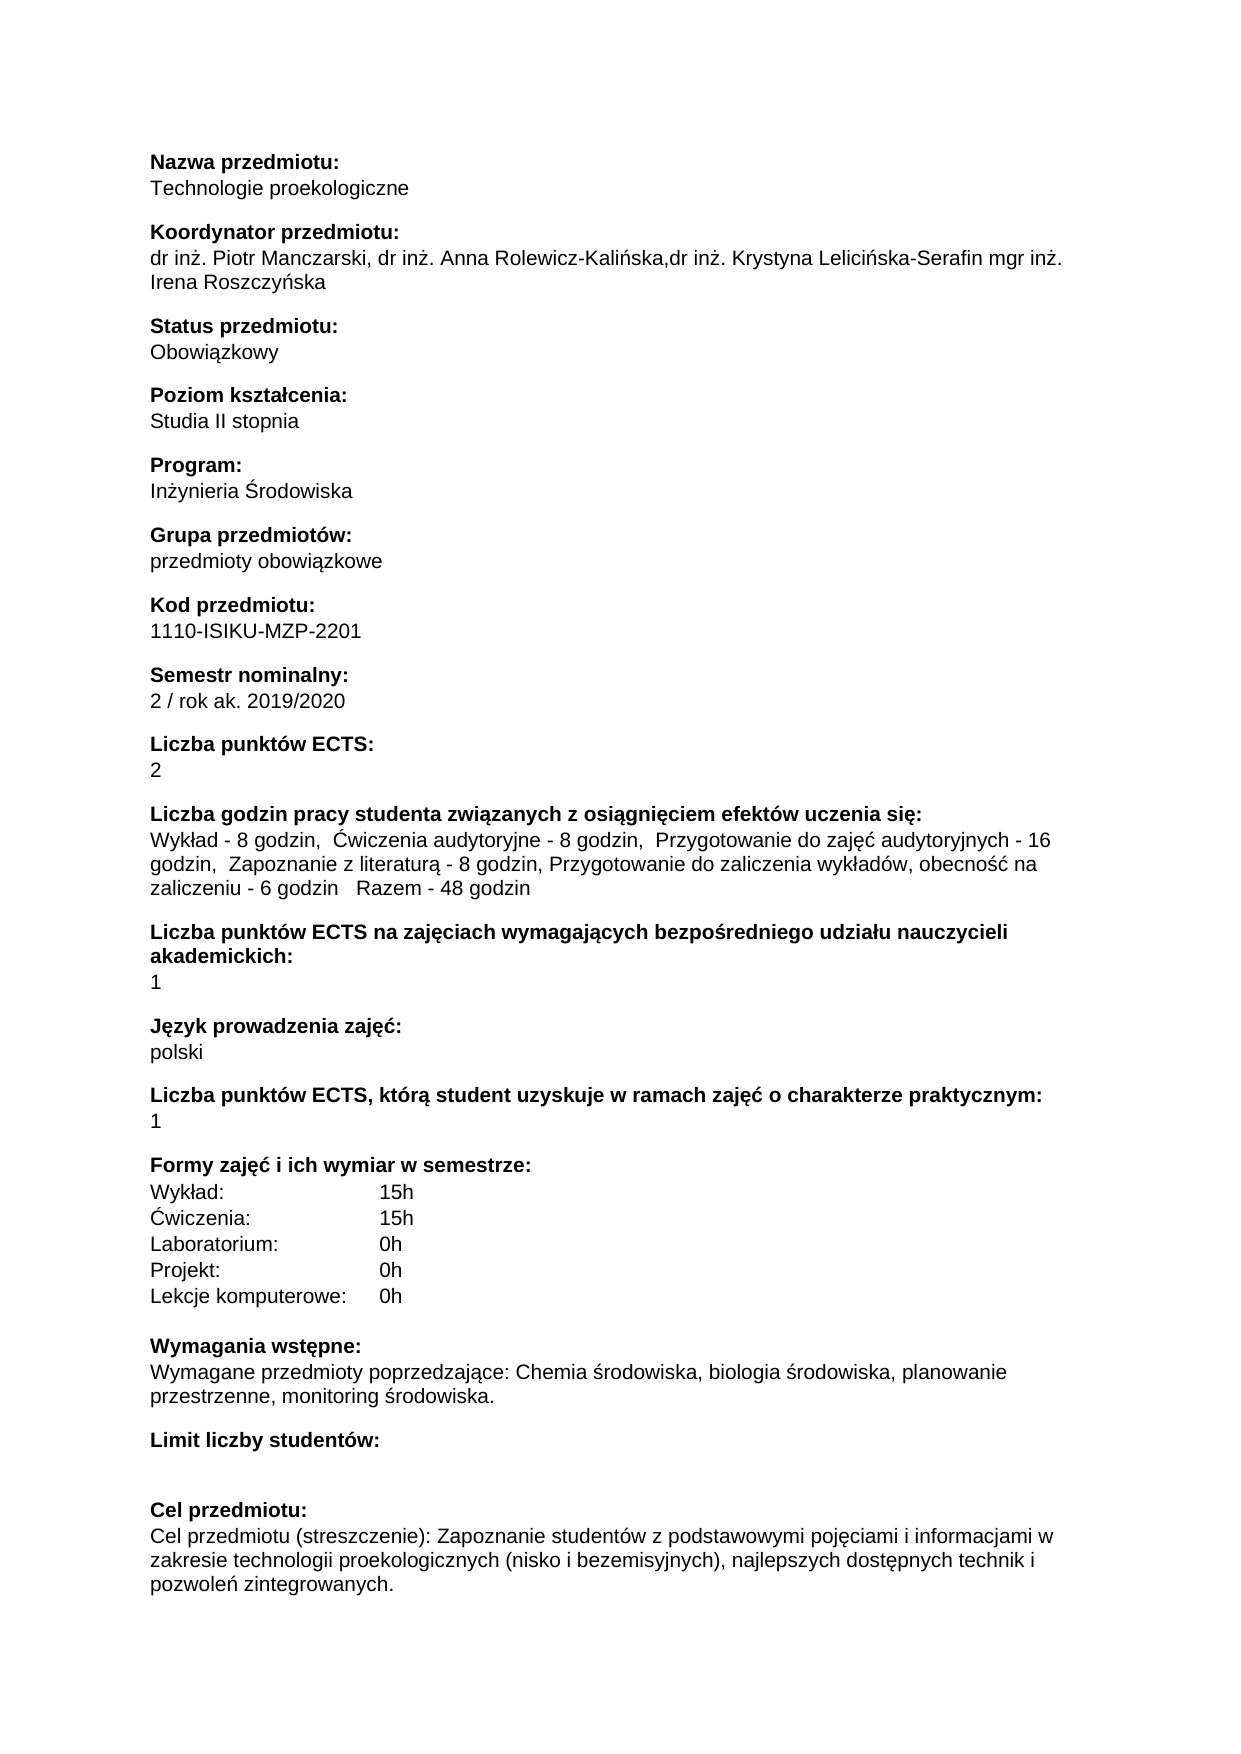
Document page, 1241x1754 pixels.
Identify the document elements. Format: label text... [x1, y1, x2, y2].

text Nazwa przedmiotu: [150, 150, 1090, 174]
text Wymagane przedmioty poprzedzające: Chemia środowiska, biologia środowiska, planowanie przestrzenne, monitoring środowiska. [150, 1360, 1090, 1408]
text Studia II stopnia [150, 409, 1090, 433]
text Język prowadzenia zajęć: [150, 1013, 1090, 1037]
text Grupa przedmiotów: [150, 523, 1090, 547]
text 1 [150, 970, 1090, 994]
text 2 / rok ak. 2019/2020 [150, 688, 1090, 712]
text Status przedmiotu: [150, 313, 1090, 337]
table_cell Projekt: [140, 1258, 367, 1282]
text Liczba punktów ECTS: [150, 732, 1090, 756]
text Wymagania wstępne: [150, 1334, 1090, 1358]
text Semestr nominalny: [150, 662, 1090, 686]
text Formy zajęć i ich wymiar w semestrze: [150, 1153, 1090, 1177]
table_cell 0h [369, 1230, 597, 1256]
text Liczba punktów ECTS, którą student uzyskuje w ramach zajęć o charakterze praktycznym: [150, 1083, 1090, 1107]
text Obowiązkowy [150, 339, 1090, 363]
text Koordynator przedmiotu: [150, 220, 1090, 244]
text Cel przedmiotu: [150, 1497, 1090, 1521]
text Kod przedmiotu: [150, 593, 1090, 617]
text Liczba godzin pracy studenta związanych z osiągnięciem efektów uczenia się: [150, 802, 1090, 826]
text Cel przedmiotu (streszczenie): Zapoznanie studentów z podstawowymi pojęciami i informacjami w zakresie technologii proekologicznych (nisko i bezemisyjnych), najlepszych dostępnych technik i pozwoleń zintegrowanych. [150, 1523, 1090, 1595]
text Limit liczby studentów: [150, 1428, 1090, 1452]
text Poziom kształcenia: [150, 383, 1090, 407]
text Wykład - 8 godzin, Ćwiczenia audytoryjne - 8 godzin, Przygotowanie do zajęć audytoryjnych - 16 godzin, Zapoznanie z literaturą - 8 godzin, Przygotowanie do zaliczenia wykładów, obecność na zaliczeniu - 6 godzin Razem - 48 godzin [150, 828, 1090, 900]
text Technologie proekologiczne [150, 176, 1090, 200]
table_cell 0h [369, 1282, 597, 1308]
text 1 [150, 1109, 1090, 1133]
table_header Wykład: [140, 1180, 367, 1204]
table_header 15h [369, 1180, 597, 1204]
text 2 [150, 758, 1090, 782]
table_cell 0h [369, 1256, 597, 1282]
table_cell Lekcje komputerowe: [140, 1284, 367, 1308]
table_cell Ćwiczenia: [140, 1206, 367, 1230]
text Inżynieria Środowiska [150, 479, 1090, 503]
text 1110-ISIKU-MZP-2201 [150, 619, 1090, 643]
table_cell 15h [369, 1204, 597, 1230]
text polski [150, 1039, 1090, 1063]
text Liczba punktów ECTS na zajęciach wymagających bezpośredniego udziału nauczycieli akademickich: [150, 920, 1090, 968]
text dr inż. Piotr Manczarski, dr inż. Anna Rolewicz-Kalińska,dr inż. Krystyna Lelicińska-Serafin mgr inż. Irena Roszczyńska [150, 246, 1090, 294]
text przedmioty obowiązkowe [150, 549, 1090, 573]
text Program: [150, 453, 1090, 477]
table_cell Laboratorium: [140, 1232, 367, 1256]
